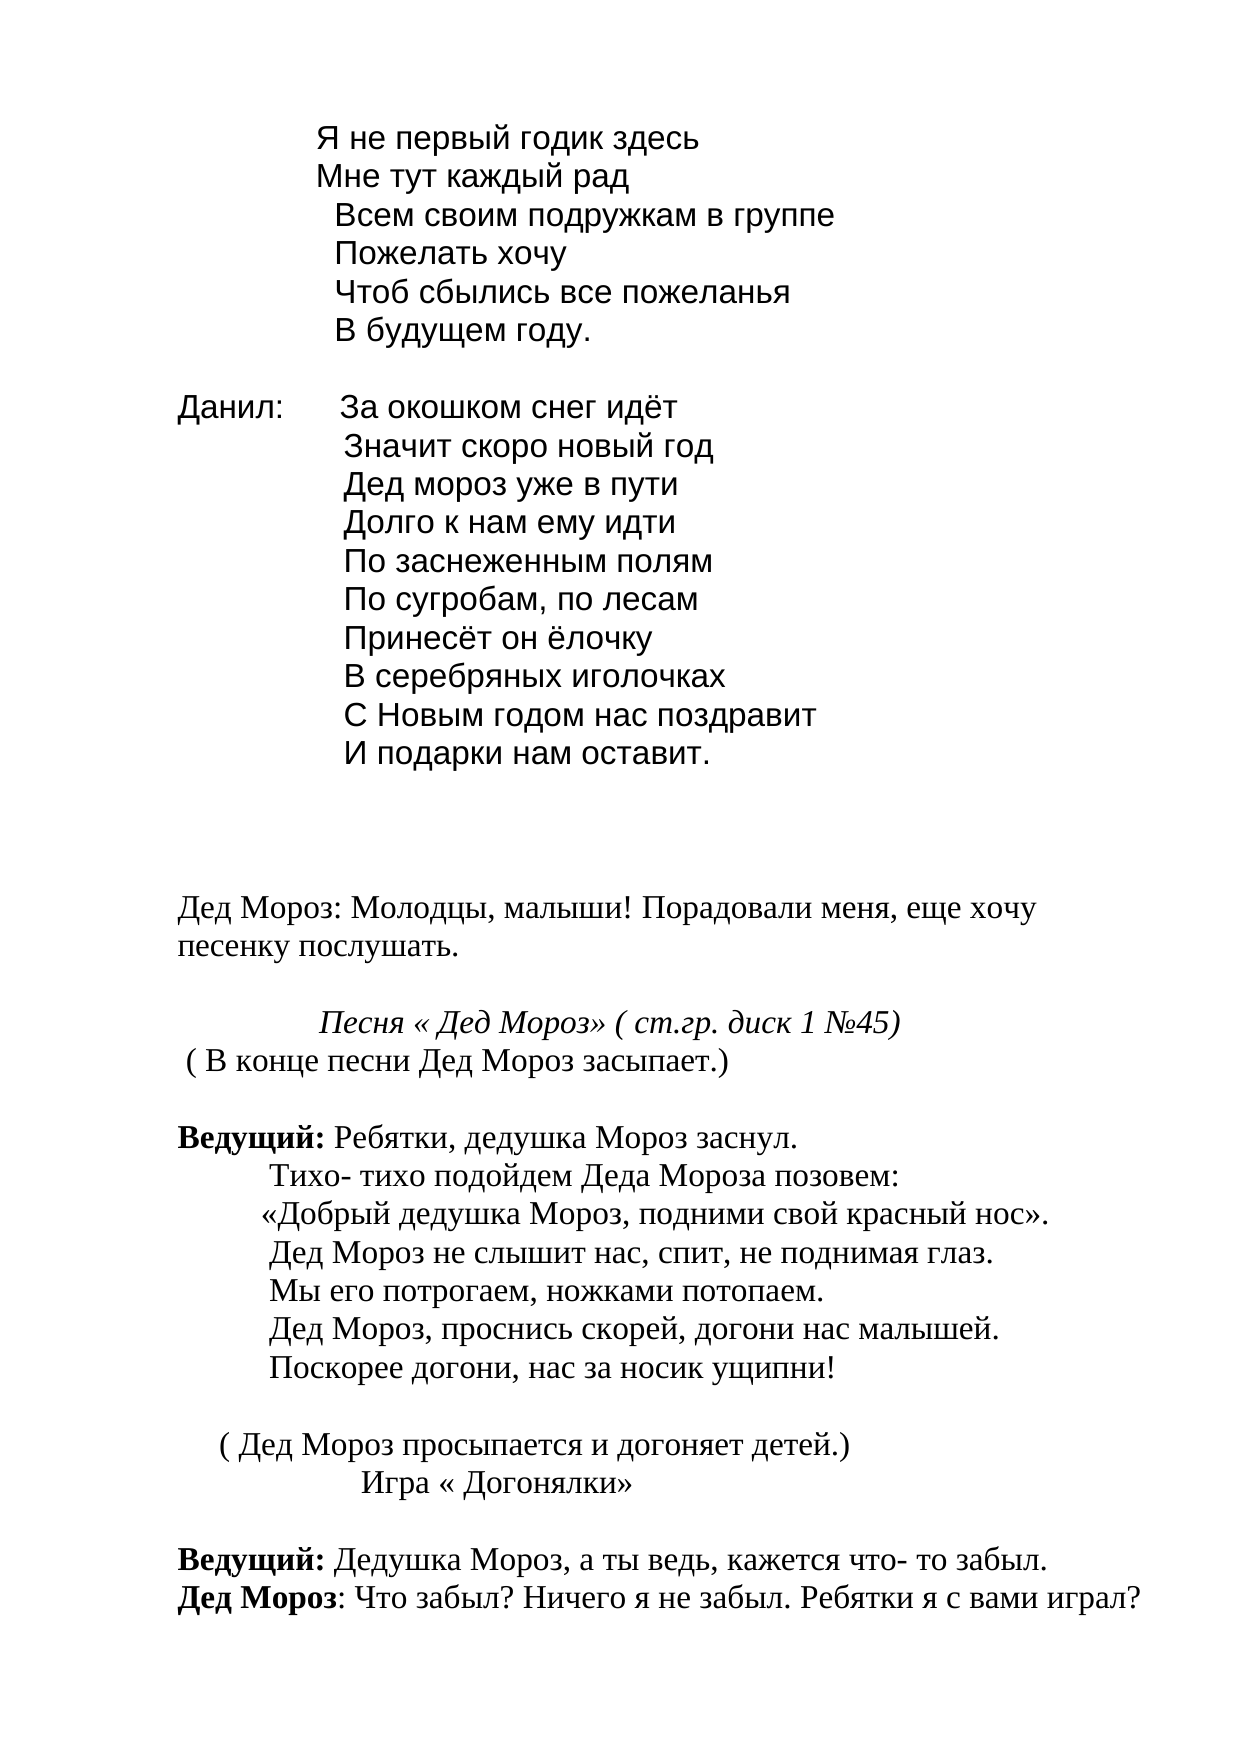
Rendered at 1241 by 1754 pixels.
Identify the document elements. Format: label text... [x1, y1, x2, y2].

text Ведущий: Дедушка Мороз, а ты ведь, кажется что- то забыл. [177, 1539, 1152, 1577]
text Ведущий: Ребятки, дедушка Мороз заснул. [177, 1117, 1152, 1155]
text «Добрый дедушка Мороз, подними свой красный нос». [177, 1194, 1152, 1232]
text И подарки нам оставит. [177, 733, 1152, 772]
text Дед мороз уже в пути [177, 464, 1152, 502]
text Игра « Догонялки» [177, 1462, 1152, 1500]
text Дед Мороз: Что забыл? Ничего я не забыл. Ребятки я с вами играл? [177, 1577, 1152, 1616]
text Я не первый годик здесь [177, 118, 1152, 157]
text Поскорее догони, нас за носик ущипни! [177, 1347, 1152, 1385]
text Мне тут каждый рад [177, 157, 1152, 195]
text ( Дед Мороз просыпается и догоняет детей.) [177, 1424, 1152, 1462]
text Долго к нам ему идти [177, 502, 1152, 541]
text Дед Мороз, проснись скорей, догони нас малышей. [177, 1309, 1152, 1347]
text Чтоб сбылись все пожеланья [177, 272, 1152, 310]
text В будущем году. [177, 310, 1152, 349]
text Дед Мороз: Молодцы, малыши! Порадовали меня, еще хочу песенку послушать. [177, 887, 1152, 963]
text Пожелать хочу [177, 233, 1152, 272]
text По заснеженным полям [177, 541, 1152, 579]
text По сугробам, по лесам [177, 579, 1152, 618]
text Мы его потрогаем, ножками потопаем. [177, 1270, 1152, 1309]
text Значит скоро новый год [177, 426, 1152, 464]
text Дед Мороз не слышит нас, спит, не поднимая глаз. [177, 1232, 1152, 1270]
text Принесёт он ёлочку [177, 618, 1152, 656]
text Тихо- тихо подойдем Деда Мороза позовем: [177, 1155, 1152, 1194]
text Данил: За окошком снег идёт [177, 387, 1152, 426]
text ( В конце песни Дед Мороз засыпает.) [177, 1040, 1152, 1079]
text Всем своим подружкам в группе [177, 195, 1152, 233]
text Песня « Дед Мороз» ( ст.гр. диск 1 №45) [177, 1002, 1152, 1040]
text С Новым годом нас поздравит [177, 695, 1152, 733]
text В серебряных иголочках [177, 656, 1152, 695]
